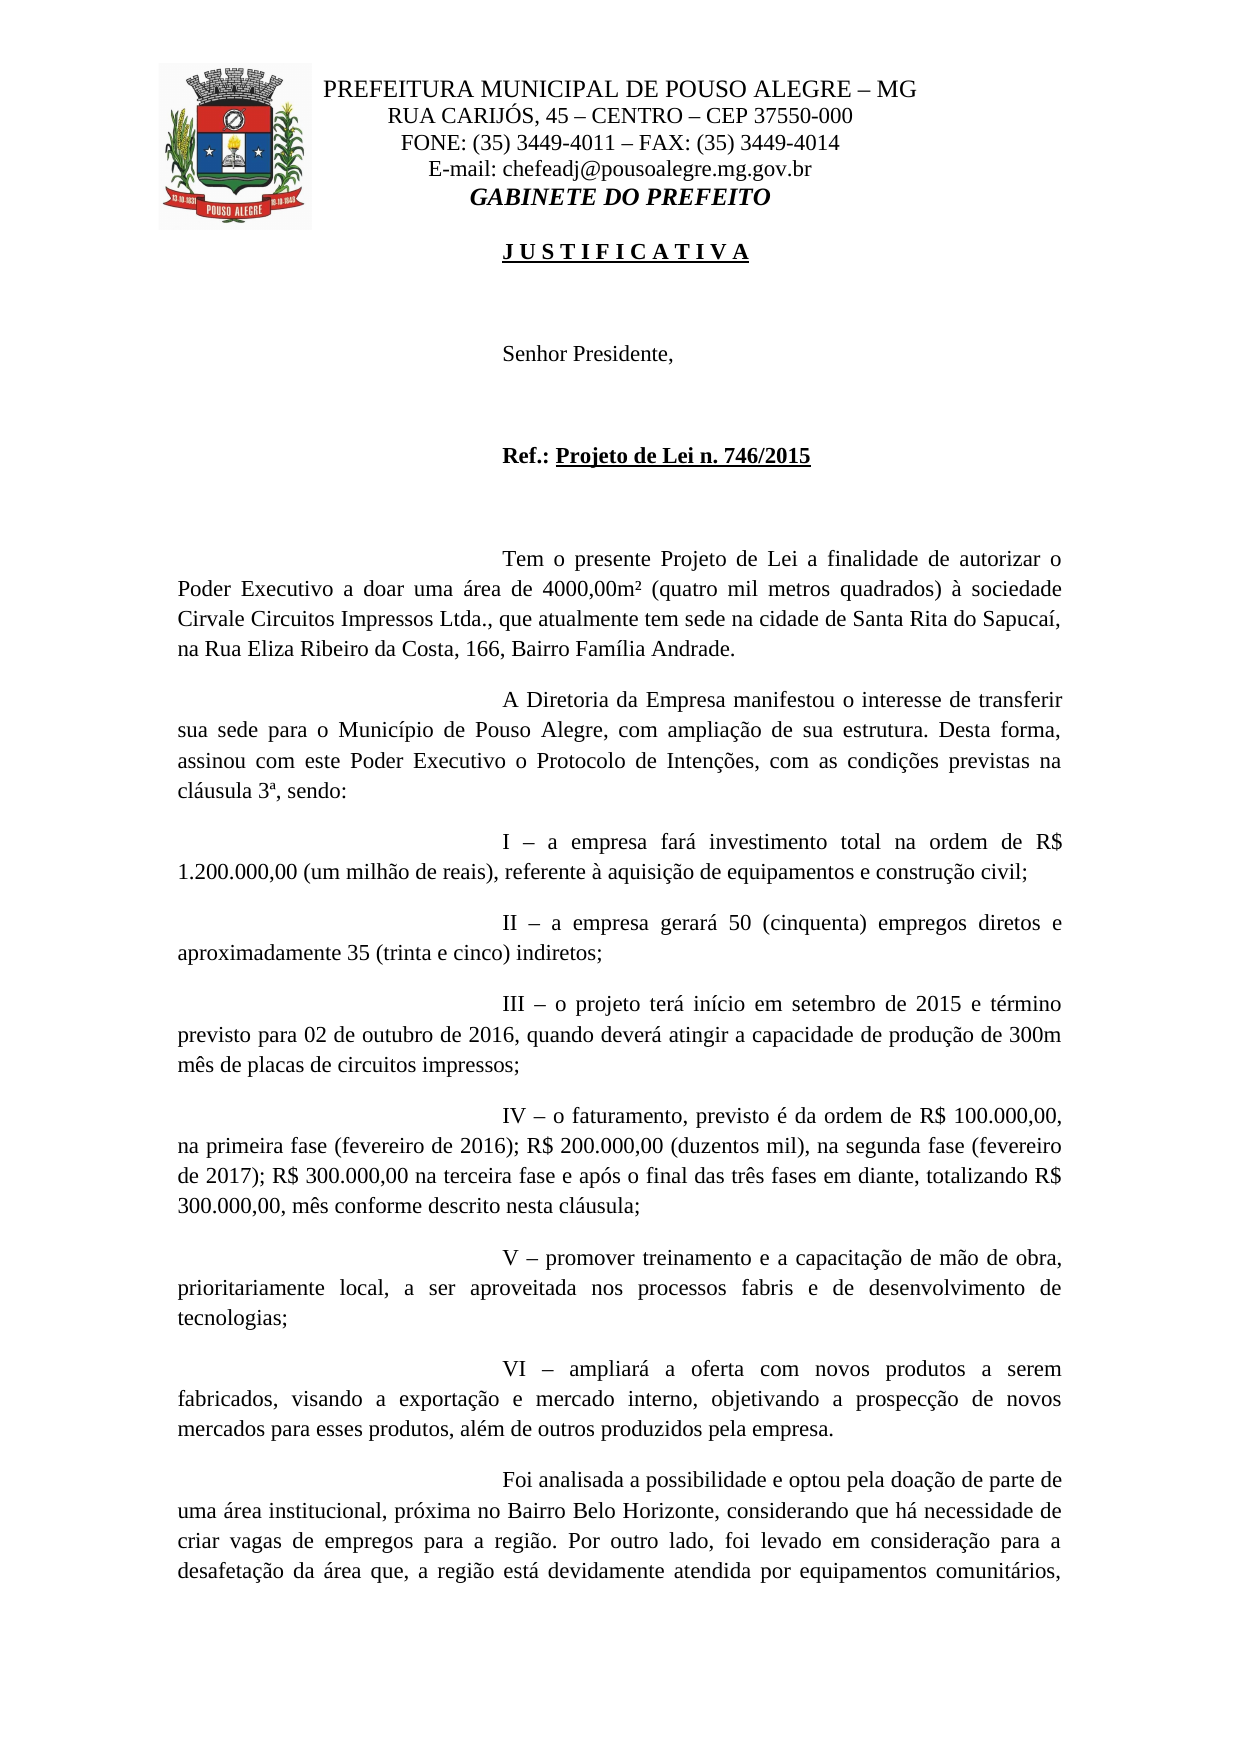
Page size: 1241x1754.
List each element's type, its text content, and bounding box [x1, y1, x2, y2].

text I – a empresa fará investimento total na ordem de R$ 1.200.000,00 (um milhão de reais), referente à aquisição de equipamentos e construção civil; [177, 828, 1063, 884]
text V – promover treinamento e a capacitação de mão de obra, prioritariamente local, a ser aproveitada nos processos fabris e de desenvolvimento de tecnologias; [177, 1243, 1063, 1330]
text IV – o faturamento, previsto é da ordem de R$ 100.000,00, na primeira fase (fevereiro de 2016); R$ 200.000,00 (duzentos mil), na segunda fase (fevereiro de 2017); R$ 300.000,00 na terceira fase e após o final das três fases em diante, totalizando R$ 300.000,00, mês conforme descrito nesta cláusula; [177, 1102, 1063, 1219]
text II – a empresa gerará 50 (cinquenta) empregos diretos e aproximadamente 35 (trinta e cinco) indiretos; [177, 909, 1063, 966]
text Ref.: Projeto de Lei n. 746/2015 [177, 442, 1063, 469]
picture [158, 63, 312, 230]
text J U S T I F I C A T I V A [177, 238, 1063, 265]
text Tem o presente Projeto de Lei a finalidade de autorizar o Poder Executivo a doar uma área de 4000,00m² (quatro mil metros quadrados) à sociedade Cirvale Circuitos Impressos Ltda., que atualmente tem sede na cidade de Santa Rita do Sapucaí, na Rua Eliza Ribeiro da Costa, 166, Bairro Família Andrade. [177, 544, 1063, 662]
text Senhor Presidente, [177, 340, 1063, 367]
text III – o projeto terá início em setembro de 2015 e término previsto para 02 de outubro de 2016, quando deverá atingir a capacidade de produção de 300m mês de placas de circuitos impressos; [177, 990, 1063, 1077]
text VI – ampliará a oferta com novos produtos a serem fabricados, visando a exportação e mercado interno, objetivando a prospecção de novos mercados para esses produtos, além de outros produzidos pela empresa. [177, 1355, 1063, 1442]
text A Diretoria da Empresa manifestou o interesse de transferir sua sede para o Município de Pouso Alegre, com ampliação de sua estrutura. Desta forma, assinou com este Poder Executivo o Protocolo de Intenções, com as condições previstas na cláusula 3ª, sendo: [177, 686, 1063, 803]
